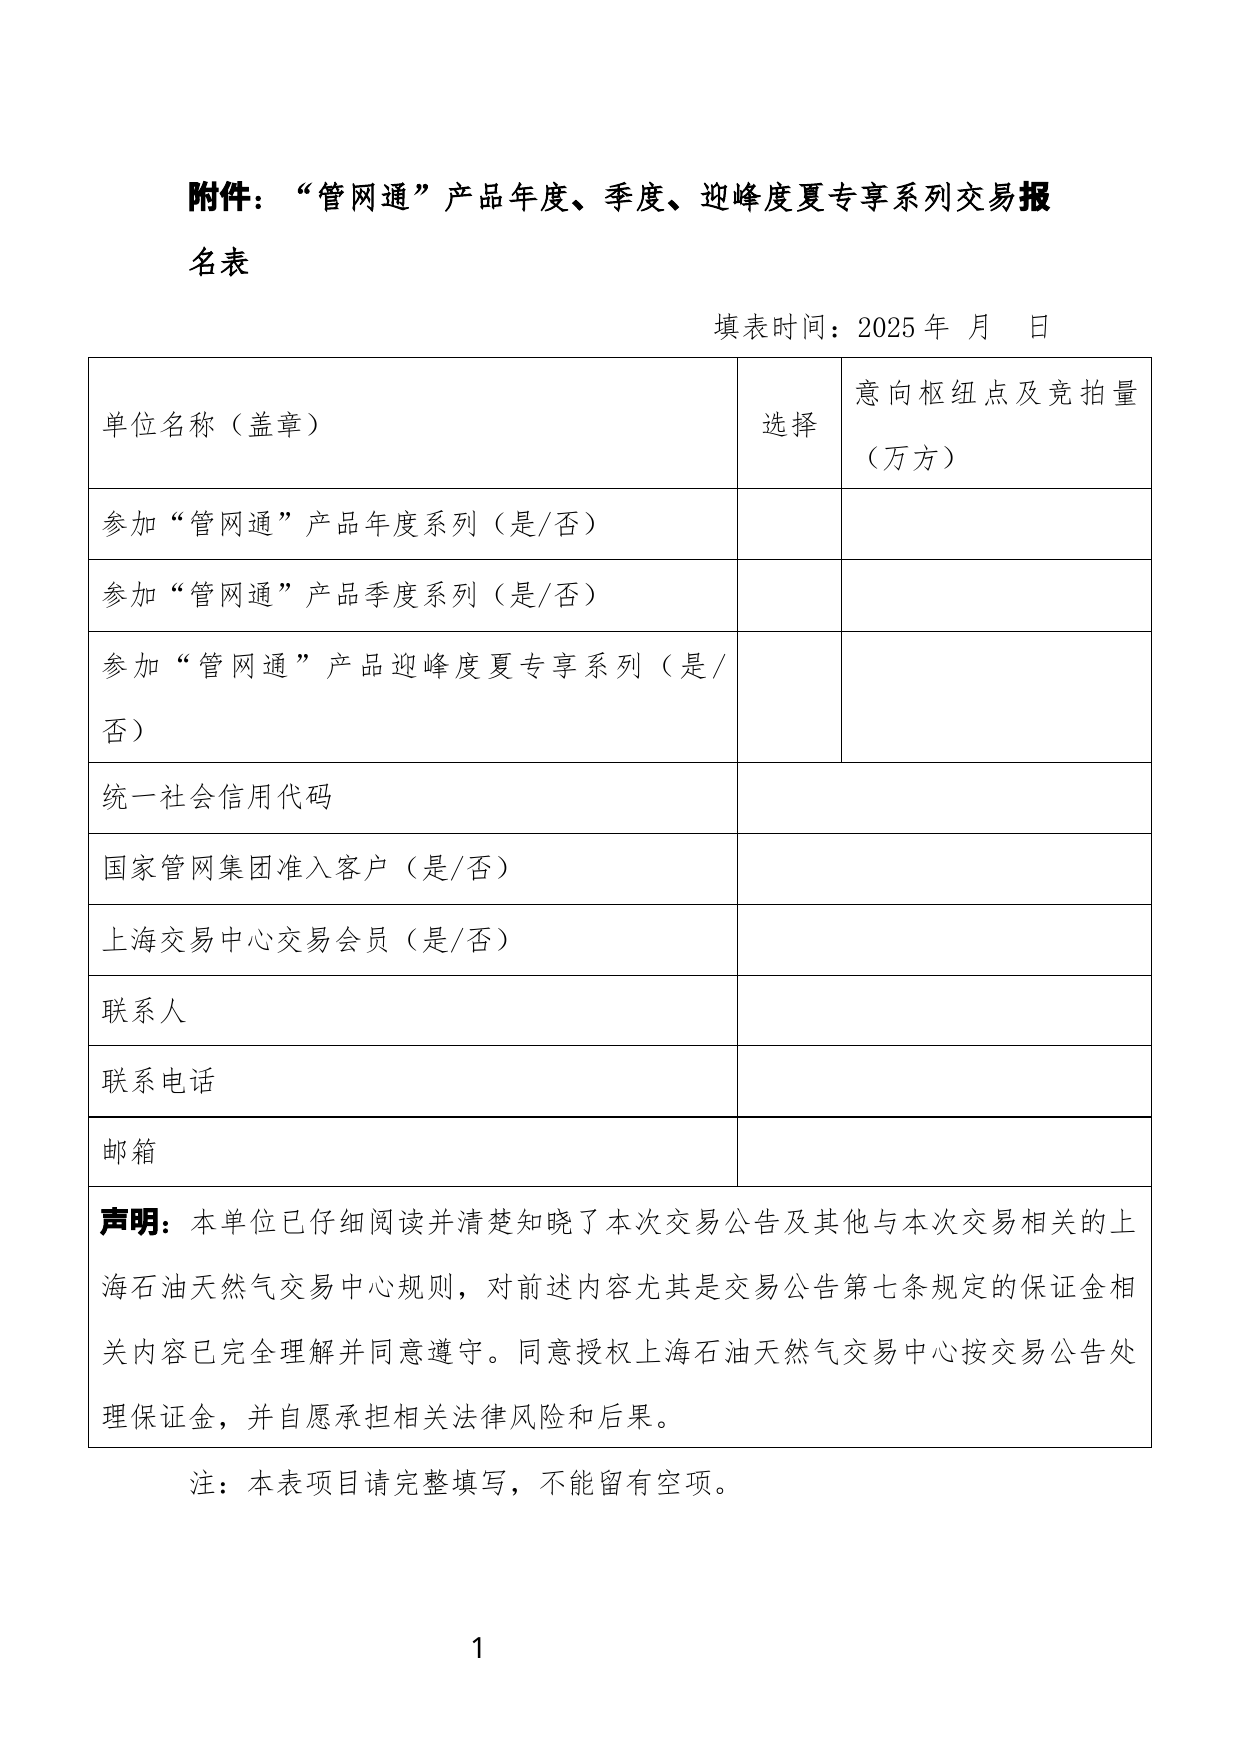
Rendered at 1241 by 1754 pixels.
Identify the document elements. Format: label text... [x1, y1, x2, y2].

table_cell [842, 560, 1151, 631]
table_cell [738, 632, 841, 762]
table_cell [842, 489, 1151, 559]
table_header 意向枢纽点及竞拍量（万方） [842, 358, 1151, 488]
table_cell 统一社会信用代码 [89, 763, 737, 833]
table_cell 国家管网集团准入客户（是/否） [89, 834, 737, 904]
table_cell 联系人 [89, 976, 737, 1045]
table_cell 联系电话 [89, 1046, 737, 1116]
table_cell 声明：本单位已仔细阅读并清楚知晓了本次交易公告及其他与本次交易相关的上海石油天然气交易中心规则，对前述内容尤其是交易公告第七条规定的保证金相关内容已完全理解并同意遵守。同意授权上海石油天然气交易中心按交易公告处理保证金，并自愿承担相关法律风险和后果。 [89, 1187, 1151, 1447]
table_header 单位名称（盖章） [89, 358, 737, 488]
text 附件：“管网通”产品年度、季度、迎峰度夏专享系列交易报名表 [187, 162, 1053, 292]
table_cell [738, 905, 1151, 975]
table_cell [738, 763, 1151, 833]
table_cell [738, 976, 1151, 1045]
table_cell [738, 834, 1151, 904]
table_cell [738, 489, 841, 559]
table_cell [738, 560, 841, 631]
table_cell [842, 632, 1151, 762]
table_cell [738, 1118, 1151, 1186]
table_header 选择 [738, 358, 841, 488]
table_cell 参加“管网通”产品年度系列（是/否） [89, 489, 737, 559]
table_cell 邮箱 [89, 1118, 737, 1186]
text 注：本表项目请完整填写，不能留有空项。 [187, 1448, 1053, 1513]
table_cell [738, 1046, 1151, 1116]
text 填表时间：2025年 月 日 [187, 292, 1053, 357]
table_cell 上海交易中心交易会员（是/否） [89, 905, 737, 975]
table_cell 参加“管网通”产品季度系列（是/否） [89, 560, 737, 631]
table_cell 参加“管网通”产品迎峰度夏专享系列（是/否） [89, 632, 737, 762]
